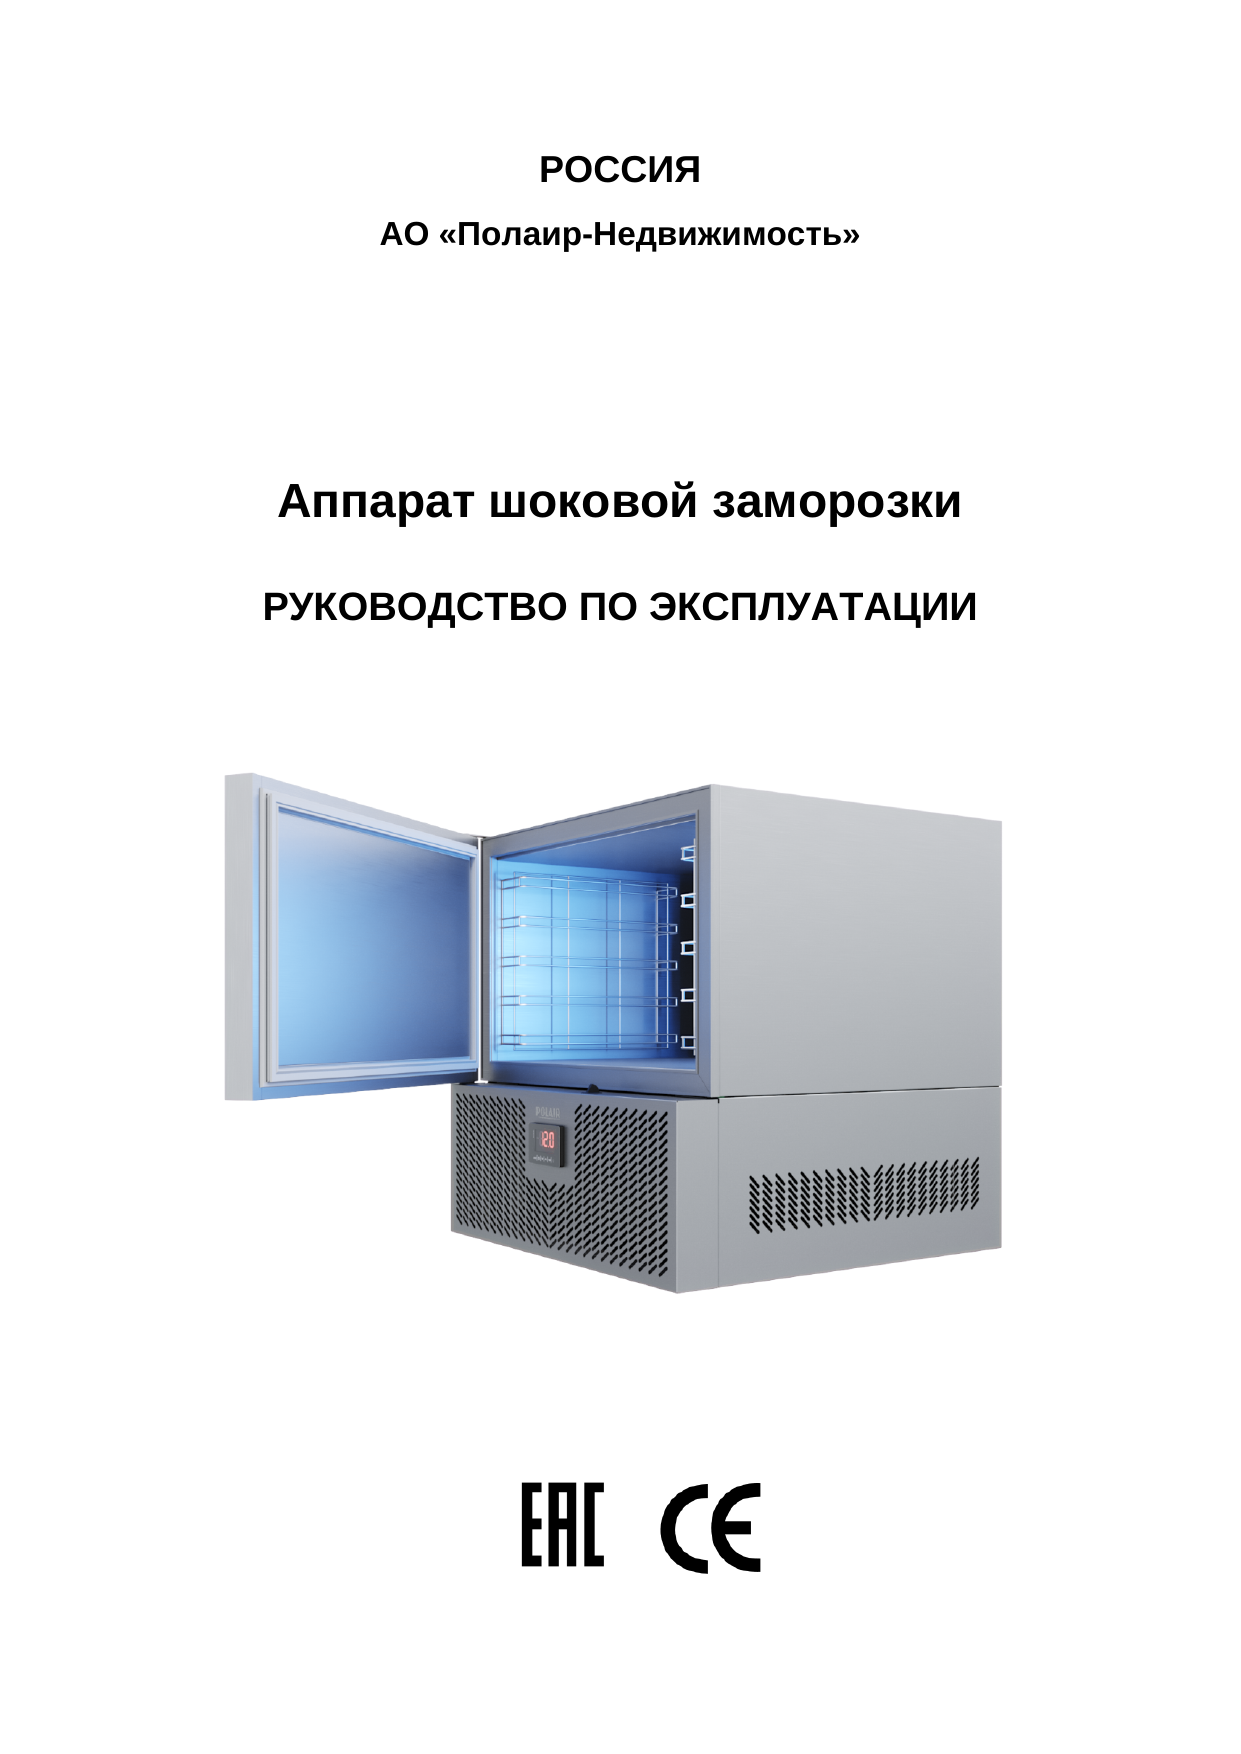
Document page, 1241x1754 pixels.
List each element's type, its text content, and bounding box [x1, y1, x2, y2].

picture [204, 738, 1036, 1305]
text РОССИЯ [106, 147, 1134, 190]
text Аппарат шоковой заморозки [106, 473, 1134, 528]
picture [507, 1470, 614, 1577]
text АО «Полаир-Недвижимость» [106, 214, 1134, 252]
text РУКОВОДСТВО ПО ЭКСПЛУАТАЦИИ [106, 583, 1134, 628]
picture [652, 1480, 791, 1577]
